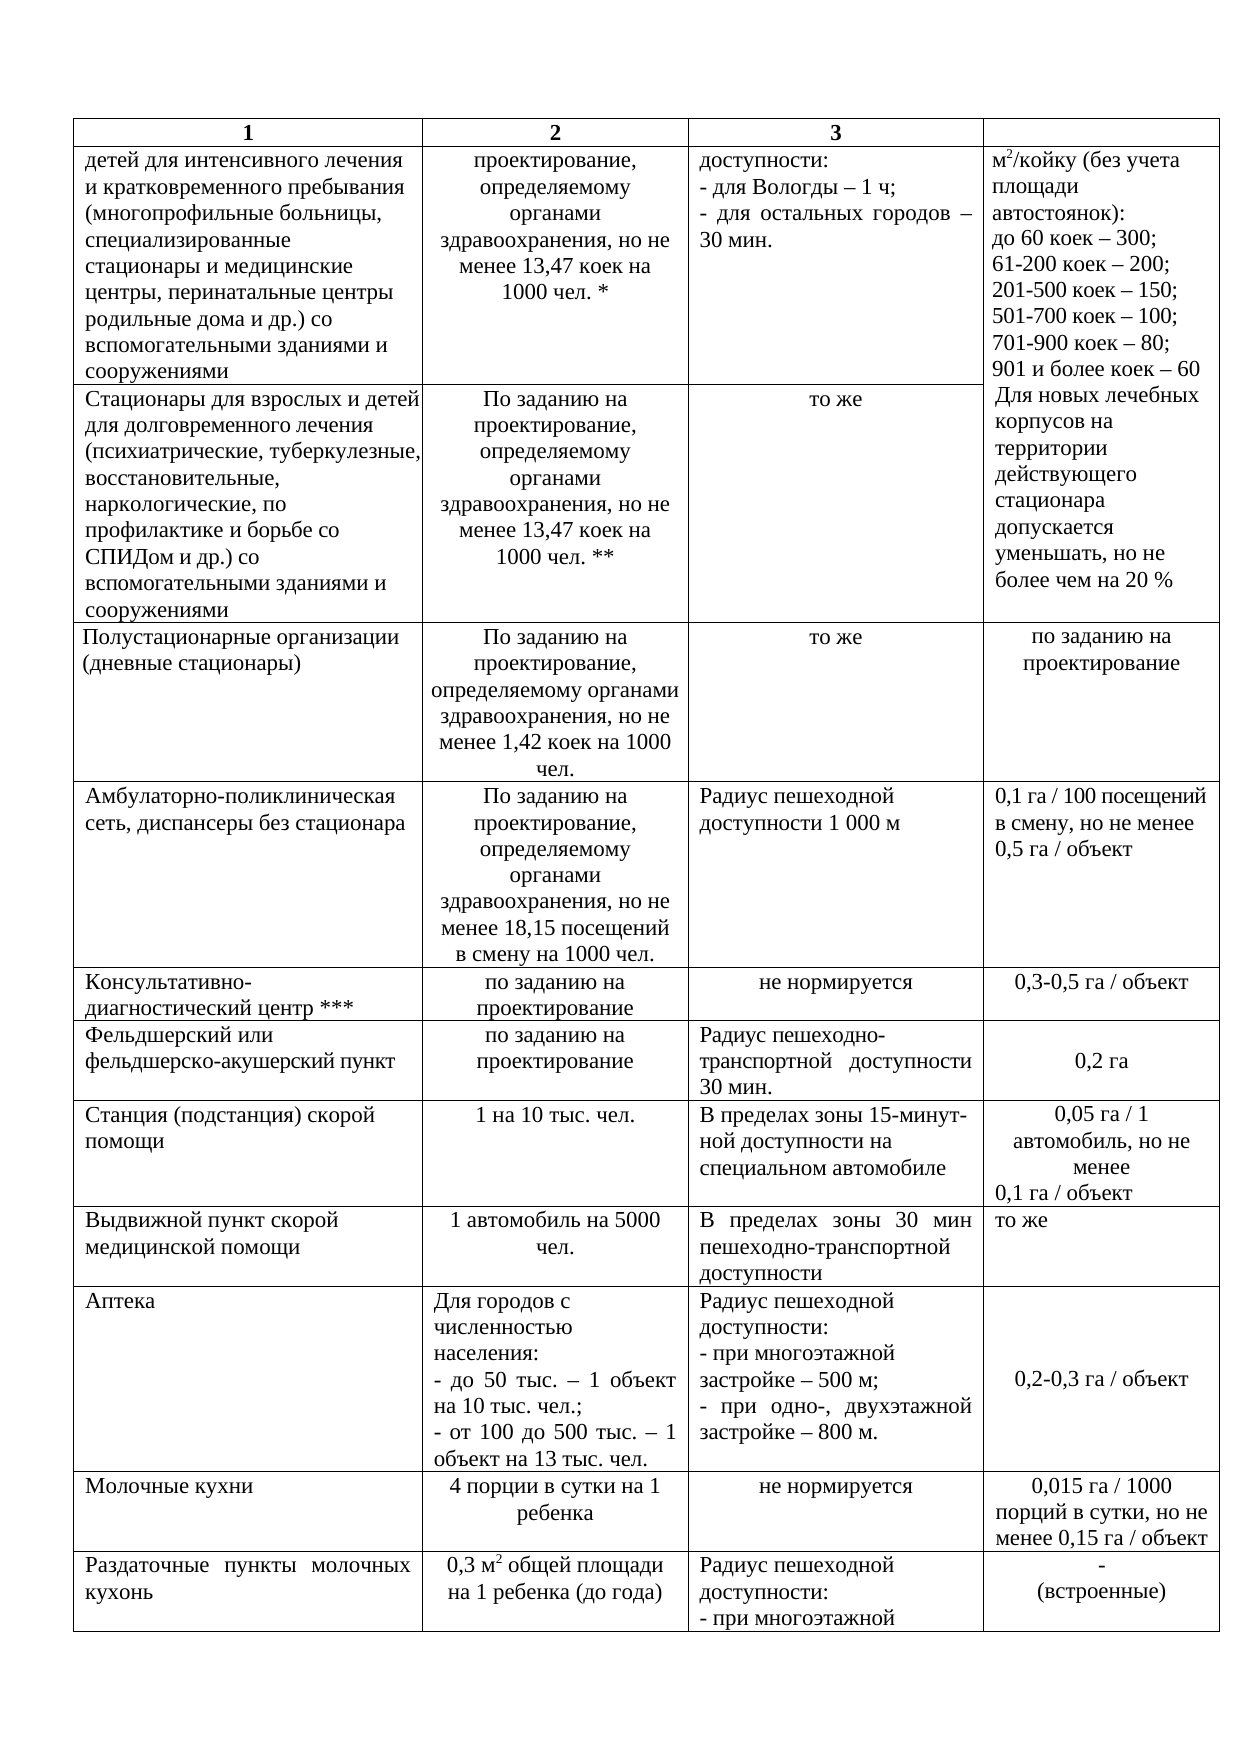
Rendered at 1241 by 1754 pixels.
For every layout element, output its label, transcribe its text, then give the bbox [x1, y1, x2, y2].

table_cell 1 автомобиль на 5000 чел. [423, 1207, 688, 1286]
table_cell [689, 147, 983, 384]
table_cell 0,2- / объект [984, 1287, 1219, 1471]
table_cell Радиус пешеходной доступности [689, 782, 983, 967]
table_cell Для городов с численностью населения: - до 50 тыс. – 1 объект на 10 тыс. чел.; - от 100 до 500 тыс. – 1 объект на 13 тыс. чел. [423, 1287, 688, 1471]
table_cell Полустационарные организации (дневные стационары) [74, 623, 422, 781]
table_cell По заданию на проектирование, определяемому органами здравоохранения, но не менее 13,47 коек на 1000 чел. ** [423, 385, 688, 622]
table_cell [423, 147, 688, 384]
table_cell по заданию на проектирование [423, 968, 688, 1020]
table_cell Радиус пешеходной доступности: - при многоэтажной застройке – ; - при одно-, двухэтажной застройке – . [689, 1287, 983, 1471]
table_cell По заданию на проектирование, определяемому органами здравоохранения, но не менее 18,15 посещений в смену на 1000 чел. [423, 782, 688, 967]
table_header [984, 119, 1219, 146]
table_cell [74, 147, 422, 384]
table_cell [689, 1552, 983, 1631]
table_cell то же [984, 1207, 1219, 1286]
table_cell то же [689, 385, 983, 622]
table_cell Раздаточные пункты молочных кухонь [74, 1552, 422, 1631]
table_header 2 [423, 119, 688, 146]
table_cell Стационары для взрослых и детей для долговременного лечения (психиатрические, туберкулезные, восстановительные, наркологические, по профилактике и борьбе со СПИДом и др.) со вспомогательными зданиями и сооружениями [74, 385, 422, 622]
table_cell Аптека [74, 1287, 422, 1471]
table_cell / 100 посещений в смену, но не менее / объект [984, 782, 1219, 967]
table_cell Фельдшерский или фельдшерско-акушерский пункт [74, 1021, 422, 1100]
table_cell Выдвижной пункт скорой медицинской помощи [74, 1207, 422, 1286]
table_cell 0,3- / объект [984, 968, 1219, 1020]
table_cell / 1000 порций в сутки, но не менее / объект [984, 1472, 1219, 1551]
table_cell то же [689, 623, 983, 781]
table_cell Радиус пешеходно-транспортной доступности 30 мин. [689, 1021, 983, 1100]
table_cell не нормируется [689, 1472, 983, 1551]
table_cell В пределах зоны 30 мин пешеходно-транспортной доступности [689, 1207, 983, 1286]
table_cell не нормируется [689, 968, 983, 1020]
table_header 3 [689, 119, 983, 146]
table_cell Консультативно-диагностический центр *** [74, 968, 422, 1020]
table_cell [984, 1021, 1219, 1100]
table_cell - (встроенные) [984, 1552, 1219, 1631]
table_header 1 [74, 119, 422, 146]
table_cell общей площади на 1 ребенка (до года) [423, 1552, 688, 1631]
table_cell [984, 147, 1219, 622]
table_cell По заданию на проектирование, определяемому органами здравоохранения, но не менее 1,42 коек на 1000 чел. [423, 623, 688, 781]
table_cell по заданию на проектирование [984, 623, 1219, 781]
table_cell В пределах зоны 15-минут-ной доступности на специальном автомобиле [689, 1101, 983, 1206]
table_cell / 1 автомобиль, но не менее / объект [984, 1101, 1219, 1206]
table_cell Станция (подстанция) скорой помощи [74, 1101, 422, 1206]
table_cell 1 на 10 тыс. чел. [423, 1101, 688, 1206]
table_cell по заданию на проектирование [423, 1021, 688, 1100]
table_cell 4 порции в сутки на 1 ребенка [423, 1472, 688, 1551]
table_cell Молочные кухни [74, 1472, 422, 1551]
table_cell Амбулаторно-поликлиническая сеть, диспансеры без стационара [74, 782, 422, 967]
